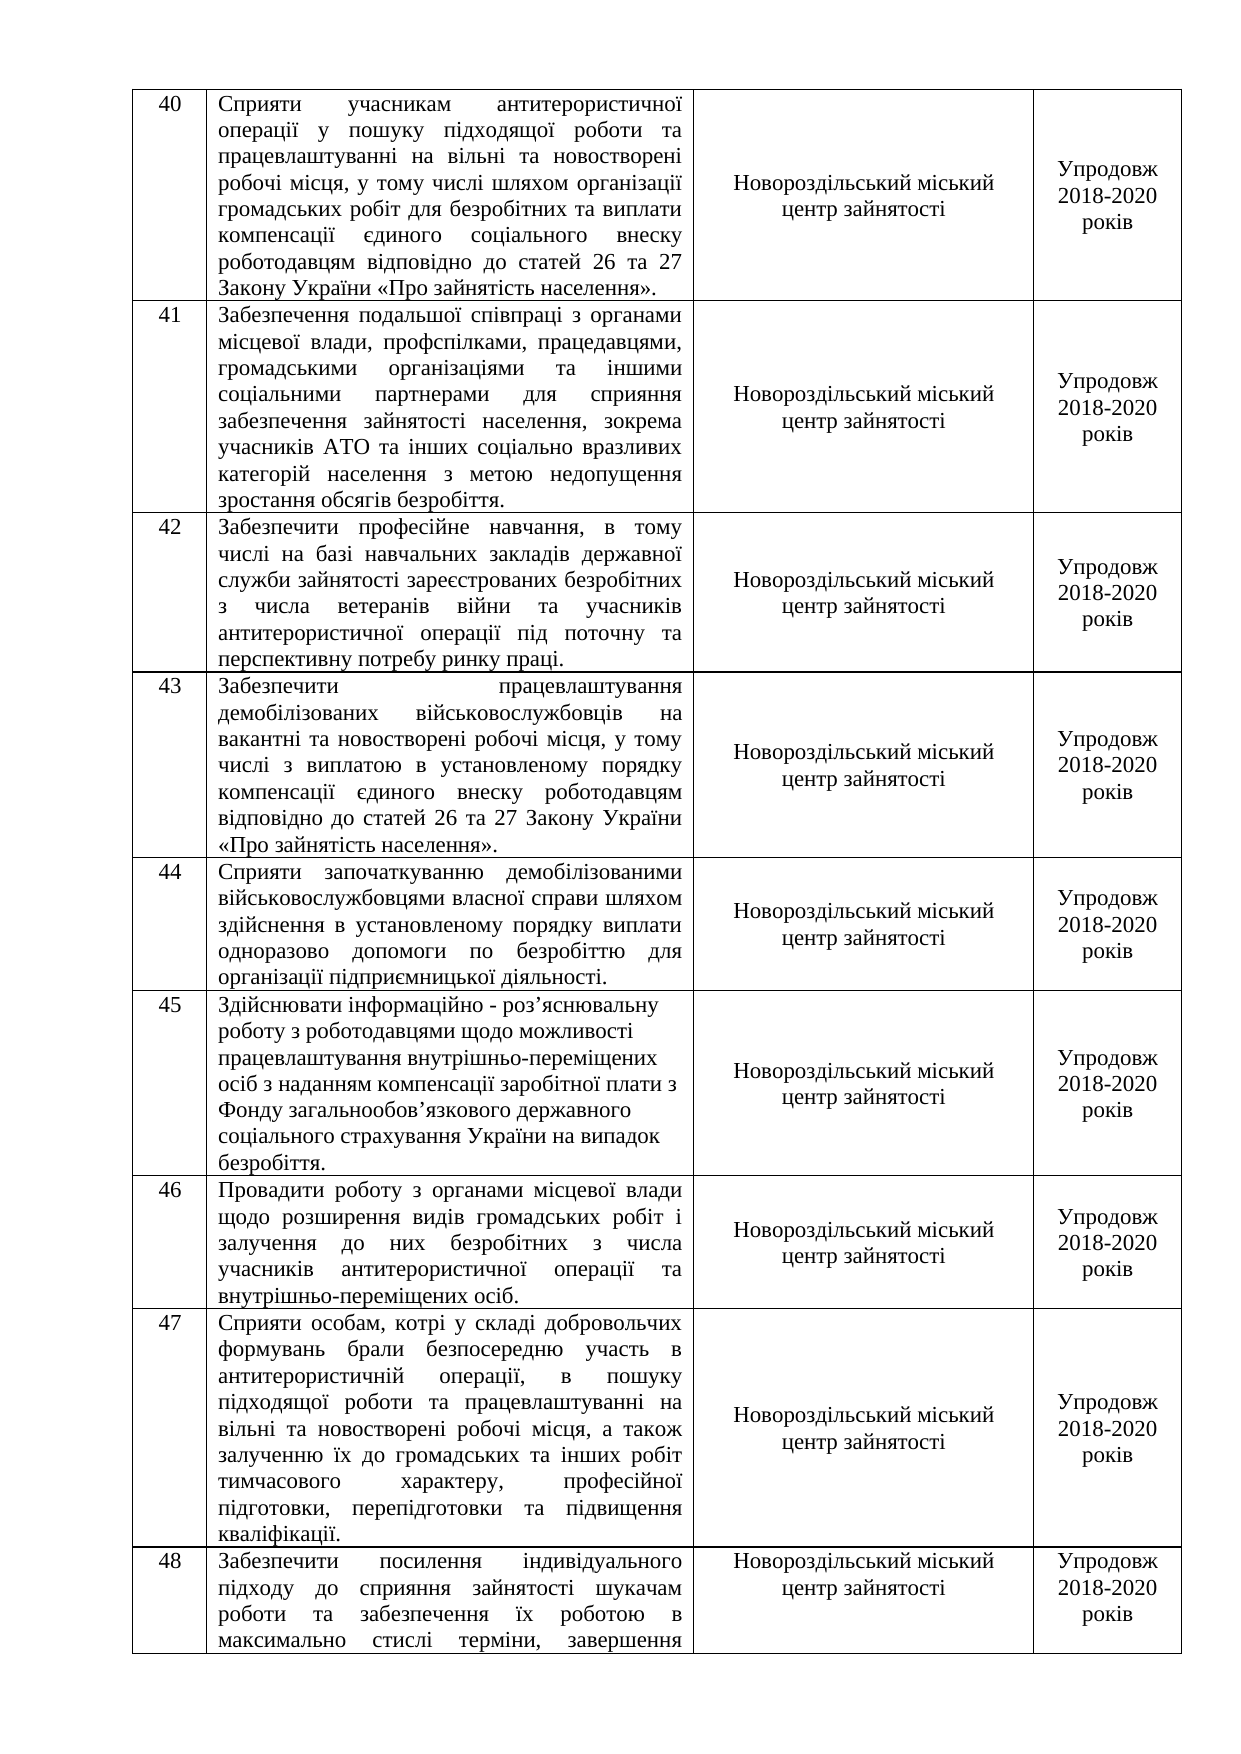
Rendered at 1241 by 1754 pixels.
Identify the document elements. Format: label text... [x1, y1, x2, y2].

table_cell Упродовж 2018-2020 років [1034, 858, 1181, 990]
table_cell 43 [133, 673, 206, 857]
table_cell 41 [133, 301, 206, 512]
table_cell Сприяти особам, котрі у складі добровольчих формувань брали безпосередню участь в антитерористичній операції, в пошуку підходящої роботи та працевлаштуванні на вільні та новостворені робочі місця, а також залученню їх до громадських та інших робіт тимчасового характеру, професійної підготовки, перепідготовки та підвищення кваліфікації. [207, 1309, 693, 1546]
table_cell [694, 1548, 1033, 1653]
table_cell Новороздільський міський центр зайнятості [694, 513, 1033, 671]
table_cell Упродовж 2018-2020 років [1034, 991, 1181, 1175]
table_cell Упродовж 2018-2020 років [1034, 301, 1181, 512]
table_cell Новороздільський міський центр зайнятості [694, 858, 1033, 990]
table_cell Новороздільський міський центр зайнятості [694, 1176, 1033, 1308]
table_cell 47 [133, 1309, 206, 1546]
table_cell Упродовж 2018-2020 років [1034, 1176, 1181, 1308]
table_cell Забезпечення подальшої співпраці з органами місцевої влади, профспілками, працедавцями, громадськими організаціями та іншими соціальними партнерами для сприяння забезпечення зайнятості населення, зокрема учасників АТО та інших соціально вразливих категорій населення з метою недопущення зростання обсягів безробіття. [207, 301, 693, 512]
table_cell Здійснювати інформаційно - роз’яснювальну роботу з роботодавцями щодо можливості працевлаштування внутрішньо-переміщених осіб з наданням компенсації заробітної плати з Фонду загальнообов’язкового державного соціального страхування України на випадок безробіття. [207, 991, 693, 1175]
table_cell Новороздільський міський центр зайнятості [694, 991, 1033, 1175]
table_cell Новороздільський міський центр зайнятості [694, 301, 1033, 512]
table_cell 48 [133, 1548, 206, 1653]
table_cell 42 [133, 513, 206, 671]
table_cell Упродовж 2018-2020 років [1034, 1309, 1181, 1546]
table_cell Новороздільський міський центр зайнятості [694, 673, 1033, 857]
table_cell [1034, 1548, 1181, 1653]
table_cell Упродовж 2018-2020 років [1034, 673, 1181, 857]
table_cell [1034, 90, 1181, 300]
table_cell Упродовж 2018-2020 років [1034, 513, 1181, 671]
table_cell 44 [133, 858, 206, 990]
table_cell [694, 90, 1033, 300]
table_cell 45 [133, 991, 206, 1175]
table_cell Новороздільський міський центр зайнятості [694, 1309, 1033, 1546]
table_cell Забезпечити працевлаштування демобілізованих військовослужбовців на вакантні та новостворені робочі місця, у тому числі з виплатою в установленому порядку компенсації єдиного внеску роботодавцям відповідно до статей 26 та 27 Закону України «Про зайнятість населення». [207, 673, 693, 857]
table_cell 40 [133, 90, 206, 300]
table_cell Сприяти започаткуванню демобілізованими військовослужбовцями власної справи шляхом здійснення в установленому порядку виплати одноразово допомоги по безробіттю для організації підприємницької діяльності. [207, 858, 693, 990]
table_cell Провадити роботу з органами місцевої влади щодо розширення видів громадських робіт і залучення до них безробітних з числа учасників антитерористичної операції та внутрішньо-переміщених осіб. [207, 1176, 693, 1308]
table_cell Забезпечити професійне навчання, в тому числі на базі навчальних закладів державної служби зайнятості зареєстрованих безробітних з числа ветеранів війни та учасників антитерористичної операції під поточну та перспективну потребу ринку праці. [207, 513, 693, 671]
table_cell Сприяти учасникам антитерористичної операції у пошуку підходящої роботи та працевлаштуванні на вільні та новостворені робочі місця, у тому числі шляхом організації громадських робіт для безробітних та виплати компенсації єдиного соціального внеску роботодавцям відповідно до статей 26 та 27 Закону України «Про зайнятість населення». [207, 90, 693, 300]
table_cell 46 [133, 1176, 206, 1308]
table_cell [207, 1548, 693, 1653]
